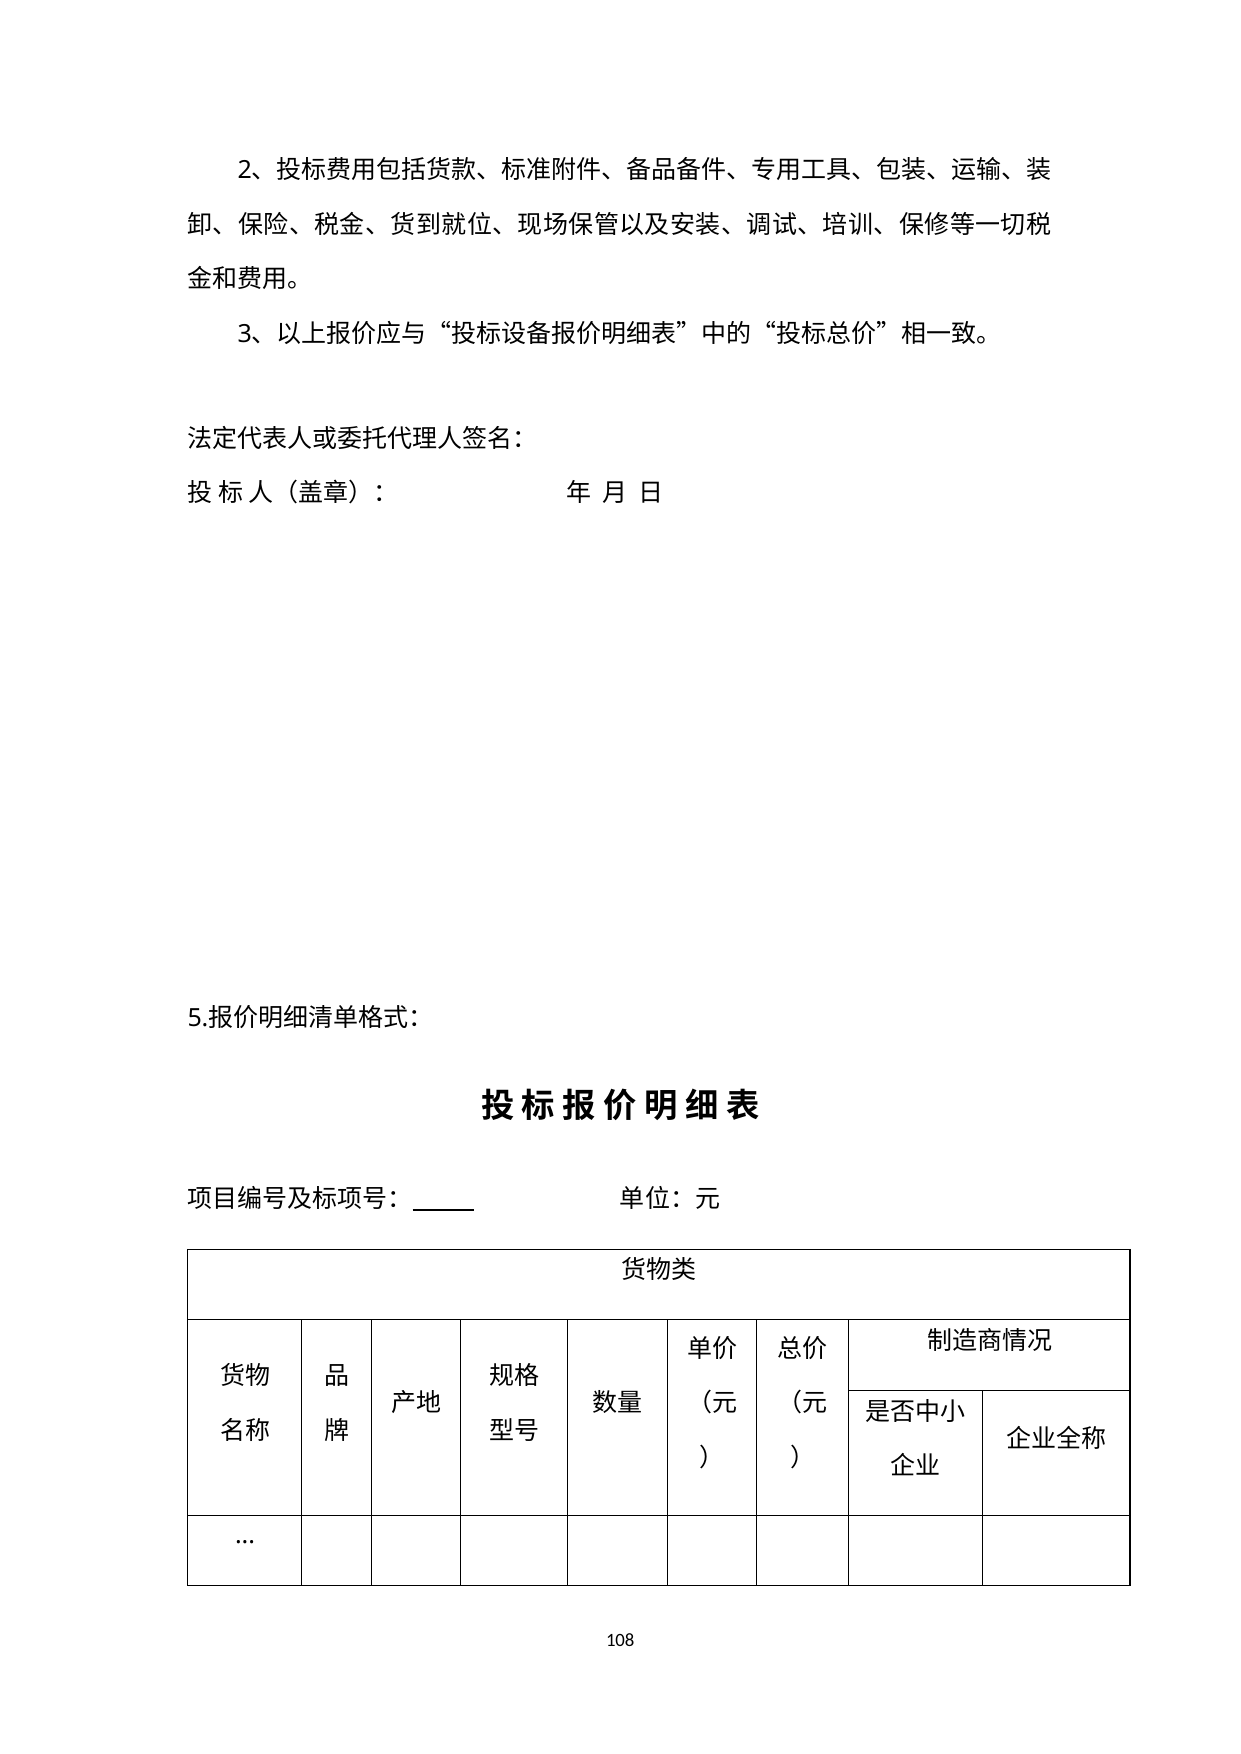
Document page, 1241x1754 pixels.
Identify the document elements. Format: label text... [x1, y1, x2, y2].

table_cell 企业全称 [983, 1391, 1129, 1515]
text 法定代表人或委托代理人签名： [187, 418, 1053, 455]
table_cell 货物 名称 [188, 1320, 301, 1515]
table_cell [668, 1516, 756, 1585]
table_cell 规格 型号 [461, 1320, 567, 1515]
table_cell ... [188, 1516, 301, 1585]
table_cell 制造商情况 [849, 1320, 1129, 1390]
text 2、投标费用包括货款、标准附件、备品备件、专用工具、包装、运输、装卸、保险、税金、货到就位、现场保管以及安装、调试、培训、保修等一切税金和费用。 [187, 150, 1053, 295]
table_cell [757, 1516, 848, 1585]
text 3、以上报价应与“投标设备报价明细表”中的“投标总价”相一致。 [187, 313, 1053, 349]
table_cell 品牌 [302, 1320, 371, 1515]
text 项目编号及标项号： 单位：元 [187, 1178, 1053, 1215]
table_cell [372, 1516, 460, 1585]
table_cell 是否中小企业 [849, 1391, 982, 1515]
text 5.报价明细清单格式： [187, 998, 1053, 1034]
subtitle 投 标 报 价 明 细 表 [187, 1079, 1053, 1127]
table_cell 总价（元） [757, 1320, 848, 1515]
table_cell [568, 1516, 667, 1585]
table_cell [849, 1516, 982, 1585]
table_cell 产地 [372, 1320, 460, 1515]
table_cell 单价 （元） [668, 1320, 756, 1515]
table_cell [302, 1516, 371, 1585]
table_header 货物类 [188, 1250, 1129, 1319]
table_cell 数量 [568, 1320, 667, 1515]
text 投 标 人（盖章）： 年 月 日 [187, 473, 1053, 509]
table_cell [983, 1516, 1129, 1585]
table_cell [461, 1516, 567, 1585]
